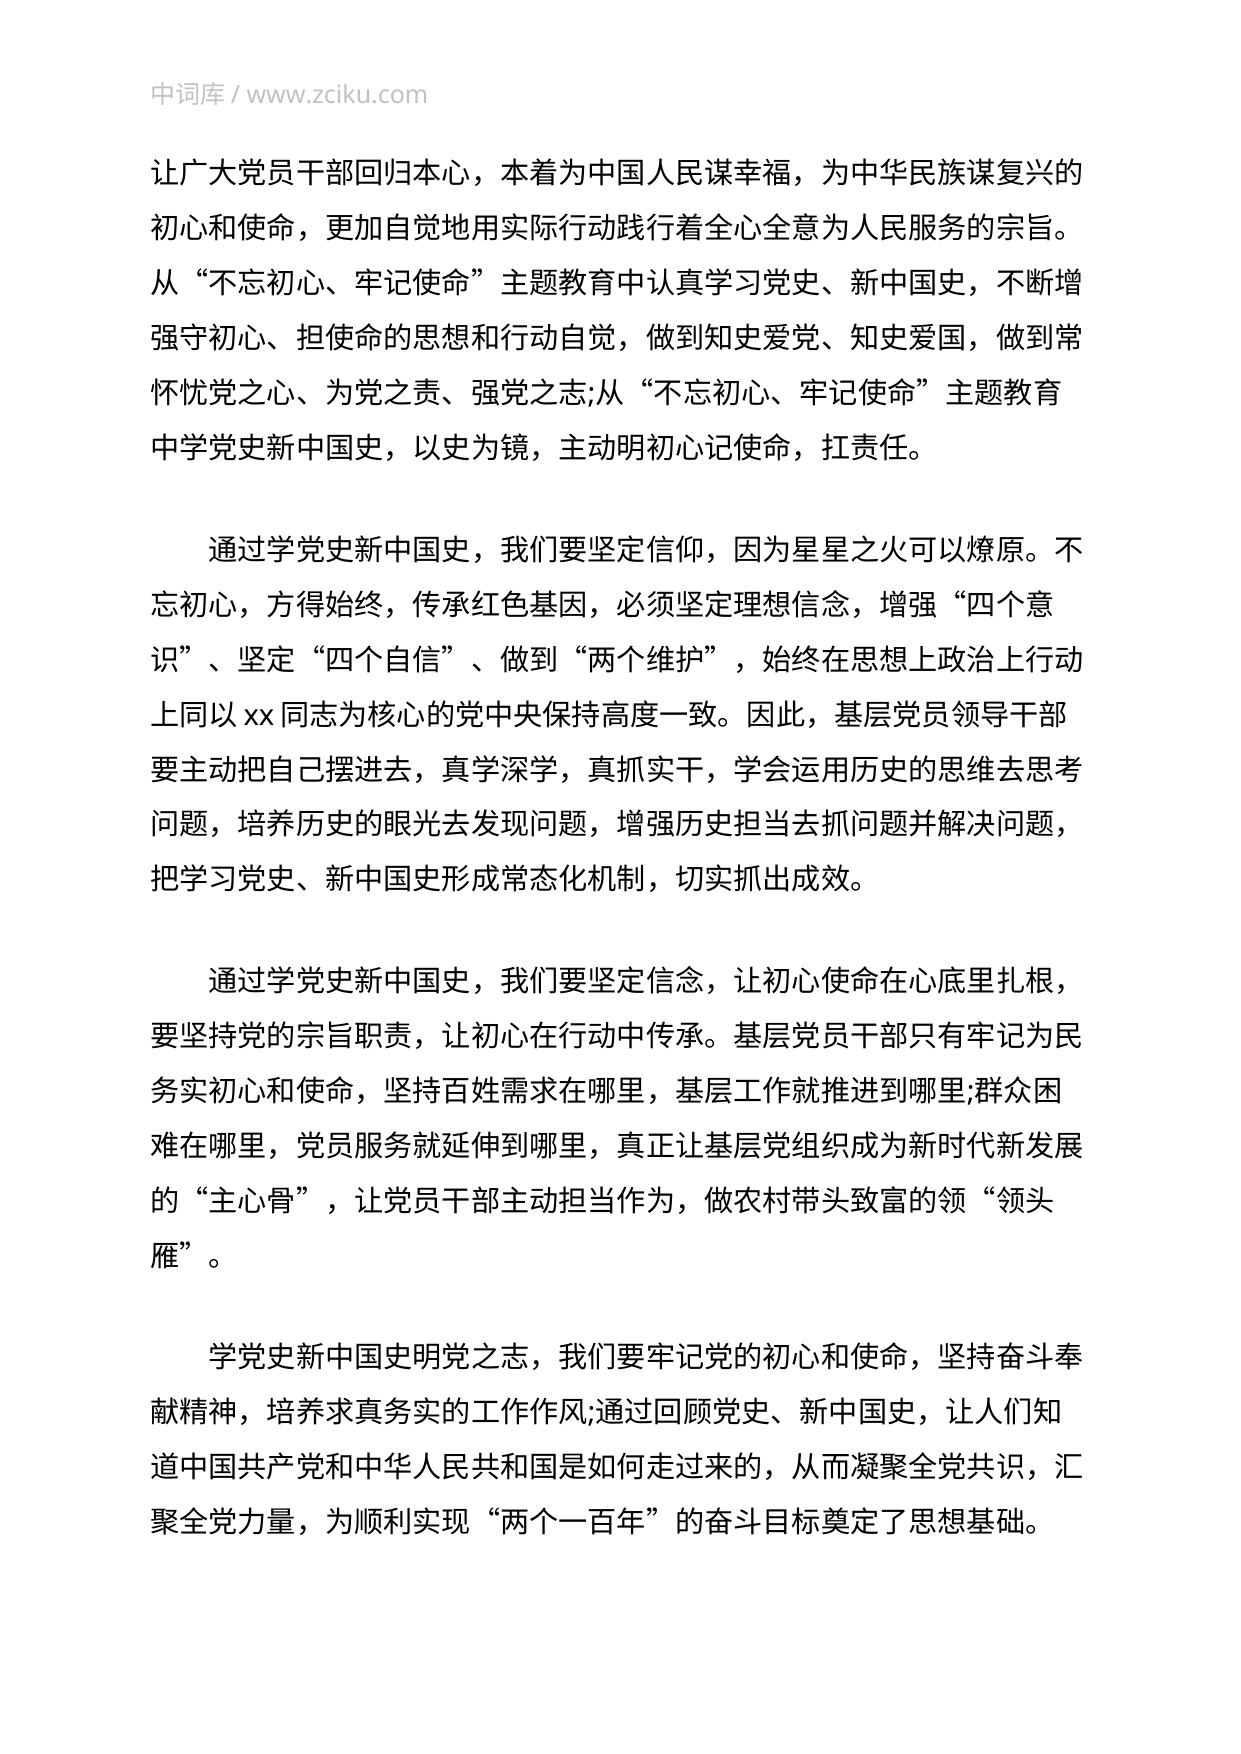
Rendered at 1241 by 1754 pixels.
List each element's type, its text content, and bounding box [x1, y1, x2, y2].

text 通过学党史新中国史，我们要坚定信念，让初心使命在心底里扎根，要坚持党的宗旨职责，让初心在行动中传承。基层党员干部只有牢记为民务实初心和使命，坚持百姓需求在哪里，基层工作就推进到哪里;群众困难在哪里，党员服务就延伸到哪里，真正让基层党组织成为新时代新发展的“主心骨”，让党员干部主动担当作为，做农村带头致富的领“领头雁”。 [150, 958, 1090, 1274]
text 通过学党史新中国史，我们要坚定信仰，因为星星之火可以燎原。不忘初心，方得始终，传承红色基因，必须坚定理想信念，增强“四个意识”、坚定“四个自信”、做到“两个维护”，始终在思想上政治上行动上同以xx同志为核心的党中央保持高度一致。因此，基层党员领导干部要主动把自己摆进去，真学深学，真抓实干，学会运用历史的思维去思考问题，培养历史的眼光去发现问题，增强历史担当去抓问题并解决问题，把学习党史、新中国史形成常态化机制，切实抓出成效。 [150, 526, 1090, 898]
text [150, 150, 1090, 467]
text 学党史新中国史明党之志，我们要牢记党的初心和使命，坚持奋斗奉献精神，培养求真务实的工作作风;通过回顾党史、新中国史，让人们知道中国共产党和中华人民共和国是如何走过来的，从而凝聚全党共识，汇聚全党力量，为顺利实现“两个一百年”的奋斗目标奠定了思想基础。 [150, 1334, 1090, 1541]
